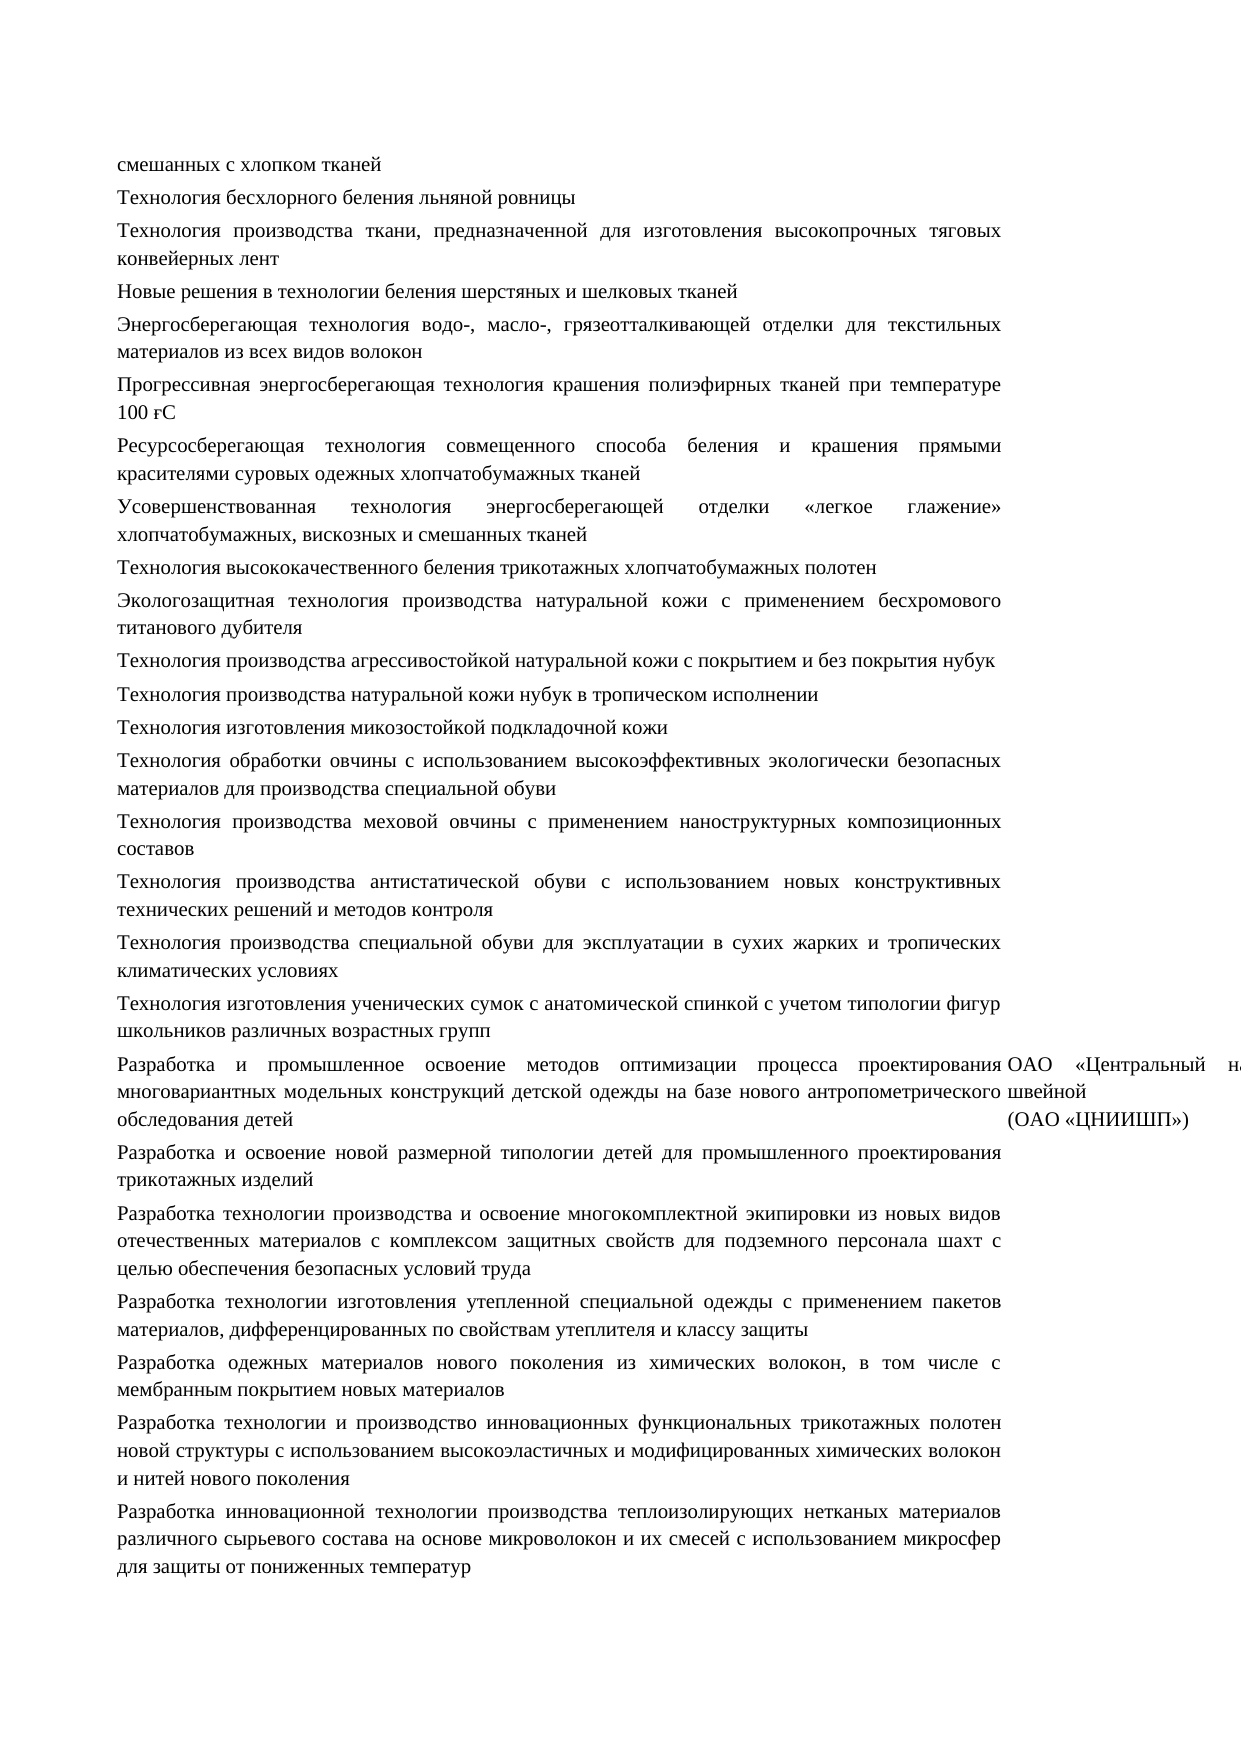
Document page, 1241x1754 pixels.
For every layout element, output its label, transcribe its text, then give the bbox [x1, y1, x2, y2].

table_cell Технология производства меховой овчины с применением наноструктурных композиционных составов [113, 807, 1004, 868]
table_cell Разработка технологии производства и освоение многокомплектной экипировки из новых видов отечественных материалов с комплексом защитных свойств для подземного персонала шахт с целью обеспечения безопасных условий труда [113, 1199, 1004, 1287]
table_cell Экологозащитная технология производства натуральной кожи с применением бесхромового титанового дубителя [113, 586, 1004, 647]
table_cell Разработка и освоение новой размерной типологии детей для промышленного проектирования трикотажных изделий [113, 1138, 1004, 1199]
table_cell Разработка инновационной технологии производства теплоизолирующих нетканых материалов различного сырьевого состава на основе микроволокон и их смесей с использованием микросфер для защиты от пониженных температур [113, 1497, 1004, 1585]
table_cell Энергосберегающая технология водо-, масло-, грязеотталкивающей отделки для текстильных материалов из всех видов волокон [113, 310, 1004, 371]
table_cell Технология производства ткани, предназначенной для изготовления высокопрочных тяговых конвейерных лент [113, 216, 1004, 277]
table_cell Технология бесхлорного беления льняной ровницы [113, 183, 1004, 216]
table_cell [113, 150, 1004, 183]
table_cell Технология производства специальной обуви для эксплуатации в сухих жарких и тропических климатических условиях [113, 929, 1004, 989]
table_cell Технология обработки овчины с использованием высокоэффективных экологически безопасных материалов для производства специальной обуви [113, 746, 1004, 807]
table_cell Ресурсосберегающая технология совмещенного способа беления и крашения прямыми красителями суровых одежных хлопчатобумажных тканей [113, 432, 1004, 492]
table_cell Технология производства натуральной кожи нубук в тропическом исполнении [113, 680, 1004, 713]
table_cell Разработка технологии изготовления утепленной специальной одежды с применением пакетов материалов, дифференцированных по свойствам утеплителя и классу защиты [113, 1287, 1004, 1348]
table_cell Разработка одежных материалов нового поколения из химических волокон, в том числе с мембранным покрытием новых материалов [113, 1348, 1004, 1409]
table_cell Технология производства антистатической обуви с использованием новых конструктивных технических решений и методов контроля [113, 868, 1004, 928]
table_cell Усовершенствованная технология энергосберегающей отделки «легкое глажение» хлопчатобумажных, вискозных и смешанных тканей [113, 492, 1004, 553]
table_cell Технология изготовления ученических сумок с анатомической спинкой с учетом типологии фигур школьников различных возрастных групп [113, 989, 1004, 1050]
table_cell Технология изготовления микозостойкой подкладочной кожи [113, 713, 1004, 746]
table_cell ОАО «Центральный научно-исследовательский институт швейной промышленности» (ОАО «ЦНИИШП») [1004, 1050, 1240, 1585]
table_cell Прогрессивная энергосберегающая технология крашения полиэфирных тканей при температуре 100 ғС [113, 371, 1004, 432]
table_cell Разработка и промышленное освоение методов оптимизации процесса проектирования многовариантных модельных конструкций детской одежды на базе нового антропометрического обследования детей [113, 1050, 1004, 1138]
table_cell Новые решения в технологии беления шерстяных и шелковых тканей [113, 277, 1004, 310]
table_cell Технология высококачественного беления трикотажных хлопчатобумажных полотен [113, 553, 1004, 586]
table_cell Разработка технологии и производство инновационных функциональных трикотажных полотен новой структуры с использованием высокоэластичных и модифицированных химических волокон и нитей нового поколения [113, 1409, 1004, 1497]
table_cell Технология производства агрессивостойкой натуральной кожи с покрытием и без покрытия нубук [113, 647, 1004, 680]
